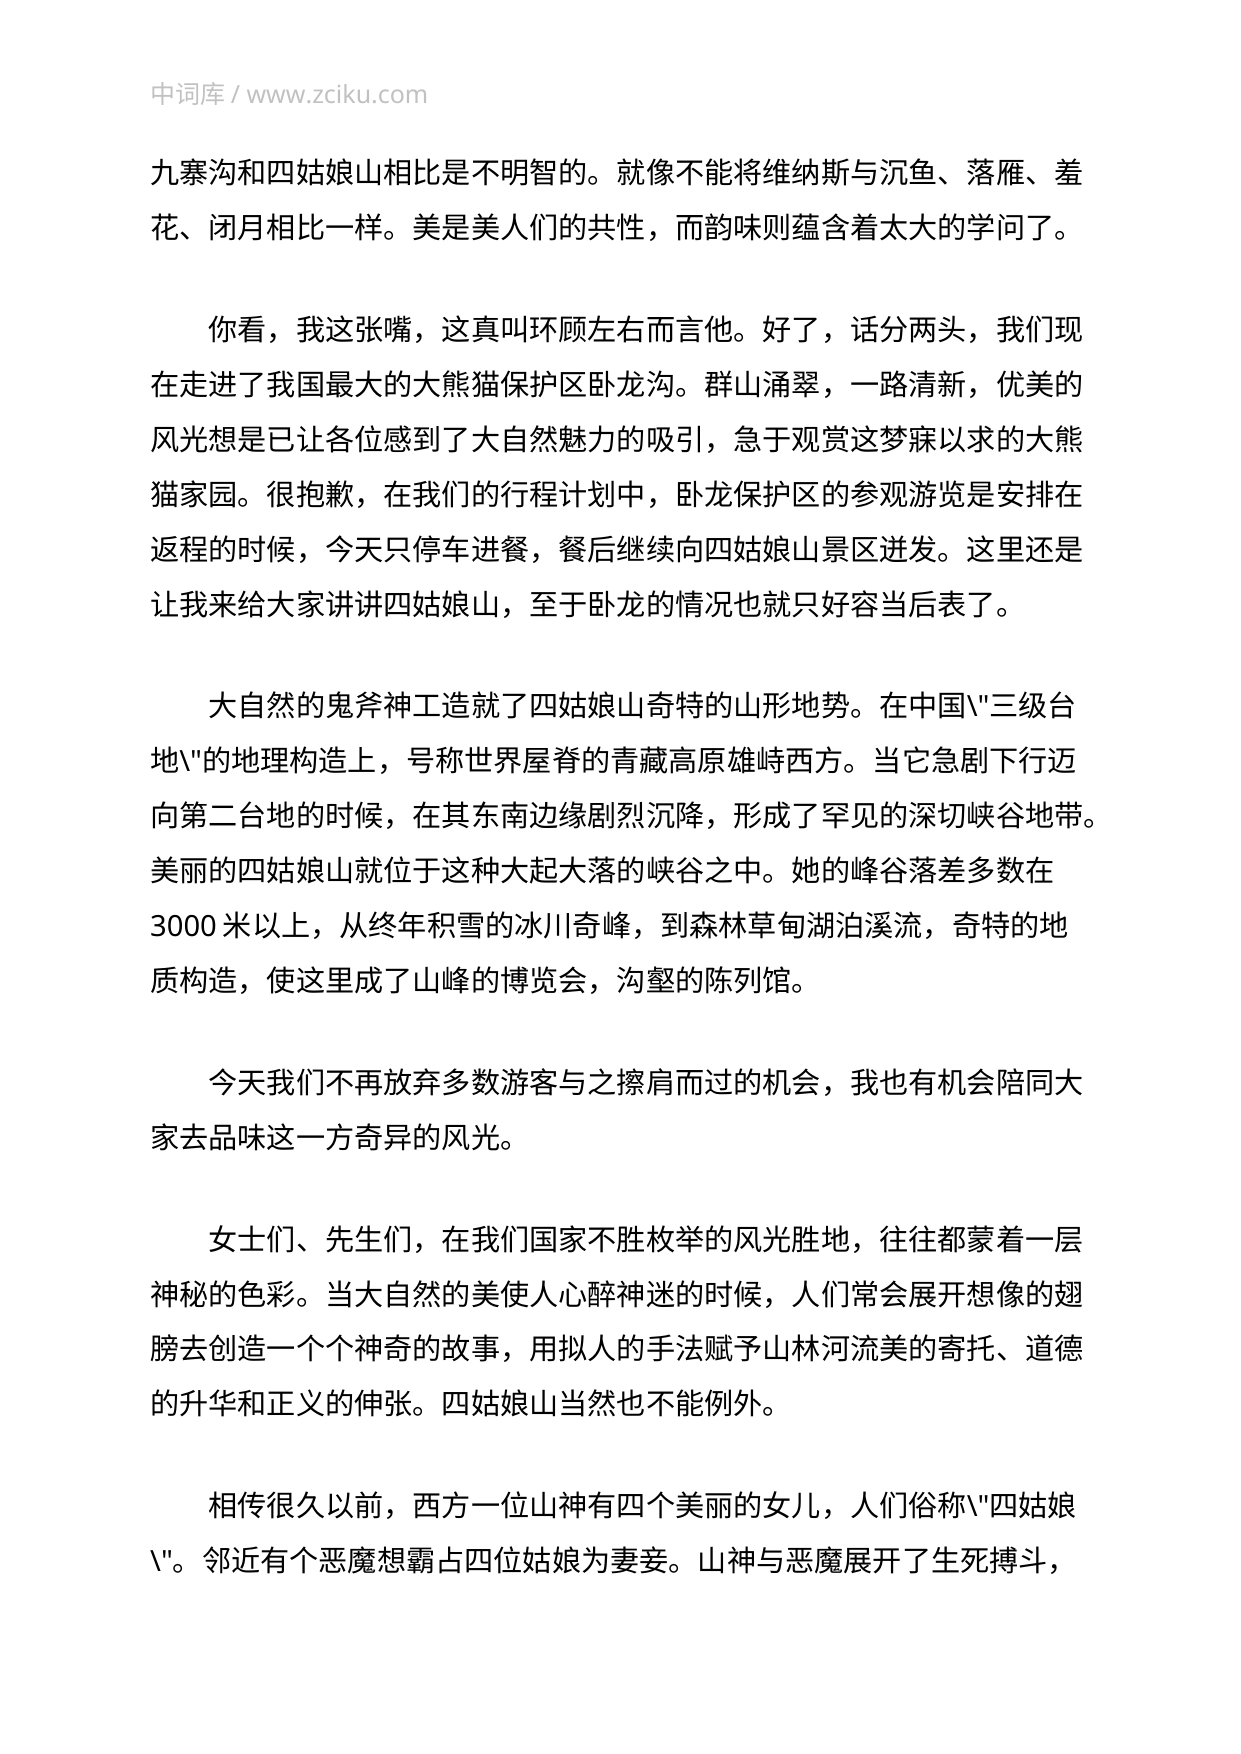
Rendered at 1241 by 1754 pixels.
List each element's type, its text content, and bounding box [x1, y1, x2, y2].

text 女士们、先生们，在我们国家不胜枚举的风光胜地，往往都蒙着一层神秘的色彩。当大自然的美使人心醉神迷的时候，人们常会展开想像的翅膀去创造一个个神奇的故事，用拟人的手法赋予山林河流美的寄托、道德的升华和正义的伸张。四姑娘山当然也不能例外。 [150, 1216, 1090, 1423]
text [150, 1483, 1090, 1580]
text 今天我们不再放弃多数游客与之擦肩而过的机会，我也有机会陪同大家去品味这一方奇异的风光。 [150, 1059, 1090, 1157]
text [150, 150, 1090, 247]
text 你看，我这张嘴，这真叫环顾左右而言他。好了，话分两头，我们现在走进了我国最大的大熊猫保护区卧龙沟。群山涌翠，一路清新，优美的风光想是已让各位感到了大自然魅力的吸引，急于观赏这梦寐以求的大熊猫家园。很抱歉，在我们的行程计划中，卧龙保护区的参观游览是安排在返程的时候，今天只停车进餐，餐后继续向四姑娘山景区迸发。这里还是让我来给大家讲讲四姑娘山，至于卧龙的情况也就只好容当后表了。 [150, 307, 1090, 623]
text 大自然的鬼斧神工造就了四姑娘山奇特的山形地势。在中国\"三级台地\"的地理构造上，号称世界屋脊的青藏高原雄峙西方。当它急剧下行迈向第二台地的时候，在其东南边缘剧烈沉降，形成了罕见的深切峡谷地带。美丽的四姑娘山就位于这种大起大落的峡谷之中。她的峰谷落差多数在3000米以上，从终年积雪的冰川奇峰，到森林草甸湖泊溪流，奇特的地质构造，使这里成了山峰的博览会，沟壑的陈列馆。 [150, 683, 1090, 1000]
